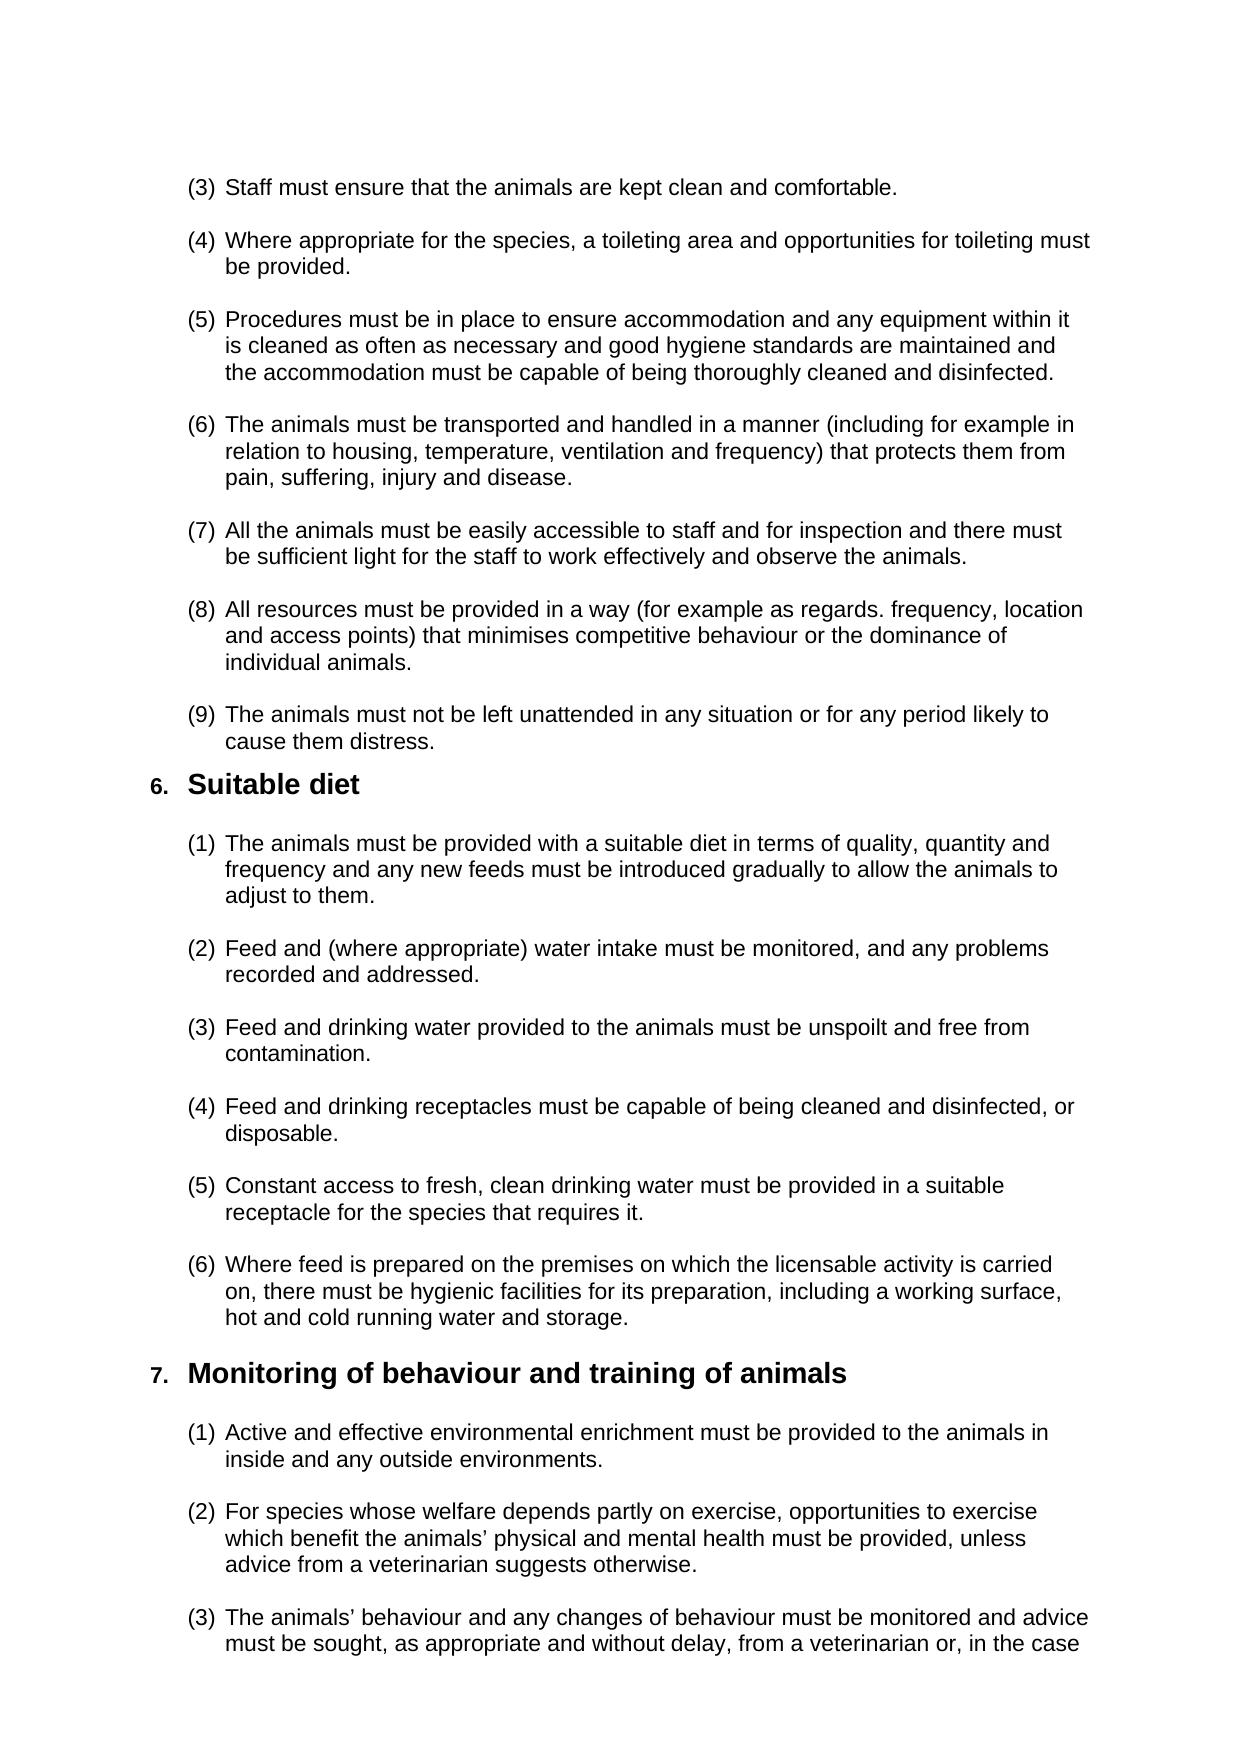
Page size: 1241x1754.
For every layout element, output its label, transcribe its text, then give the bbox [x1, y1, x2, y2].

list Where appropriate for the species, a toileting area and opportunities for toileting must be provided. [187, 227, 1090, 279]
list Where feed is prepared on the premises on which the licensable activity is carried on, there must be hygienic facilities for its preparation, including a working surface, hot and cold running water and storage. [187, 1251, 1062, 1330]
list Feed and (where appropriate) water intake must be monitored, and any problems recorded and addressed. [187, 935, 1049, 988]
list The animals must be provided with a suitable diet in terms of quality, quantity and frequency and any new feeds must be introduced gradually to allow the animals to adjust to them. [187, 829, 1058, 908]
list All the animals must be easily accessible to staff and for inspection and there must be sufficient light for the staff to work effectively and observe the animals. [187, 517, 1062, 569]
list The animals must not be left unattended in any situation or for any period likely to cause them distress. [187, 701, 1050, 754]
list Active and effective environmental enrichment must be provided to the animals in inside and any outside environments. [187, 1419, 1049, 1472]
list All resources must be provided in a way (for example as regards. frequency, location and access points) that minimises competitive behaviour or the dominance of individual animals. [187, 596, 1083, 675]
subtitle Suitable diet [150, 767, 1093, 800]
list Staff must ensure that the animals are kept clean and comfortable. [187, 174, 1093, 200]
list Procedures must be in place to ensure accommodation and any equipment within it is cleaned as often as necessary and good hygiene standards are maintained and the accommodation must be capable of being thoroughly cleaned and disinfected. [187, 306, 1070, 385]
list The animals must be transported and handled in a manner (including for example in relation to housing, temperature, ventilation and frequency) that protects them from pain, suffering, injury and disease. [187, 411, 1074, 490]
list The animals’ behaviour and any changes of behaviour must be monitored and advice must be sought, as appropriate and without delay, from a veterinarian or, in the case [187, 1604, 1089, 1656]
subtitle Monitoring of behaviour and training of animals [150, 1356, 1093, 1390]
list For species whose welfare depends partly on exercise, opportunities to exercise which benefit the animals’ physical and mental health must be provided, unless advice from a veterinarian suggests otherwise. [187, 1498, 1038, 1577]
list Feed and drinking receptacles must be capable of being cleaned and disinfected, or disposable. [187, 1093, 1075, 1146]
list Constant access to fresh, clean drinking water must be provided in a suitable receptacle for the species that requires it. [187, 1172, 1004, 1225]
list Feed and drinking water provided to the animals must be unspoilt and free from contamination. [187, 1014, 1030, 1067]
